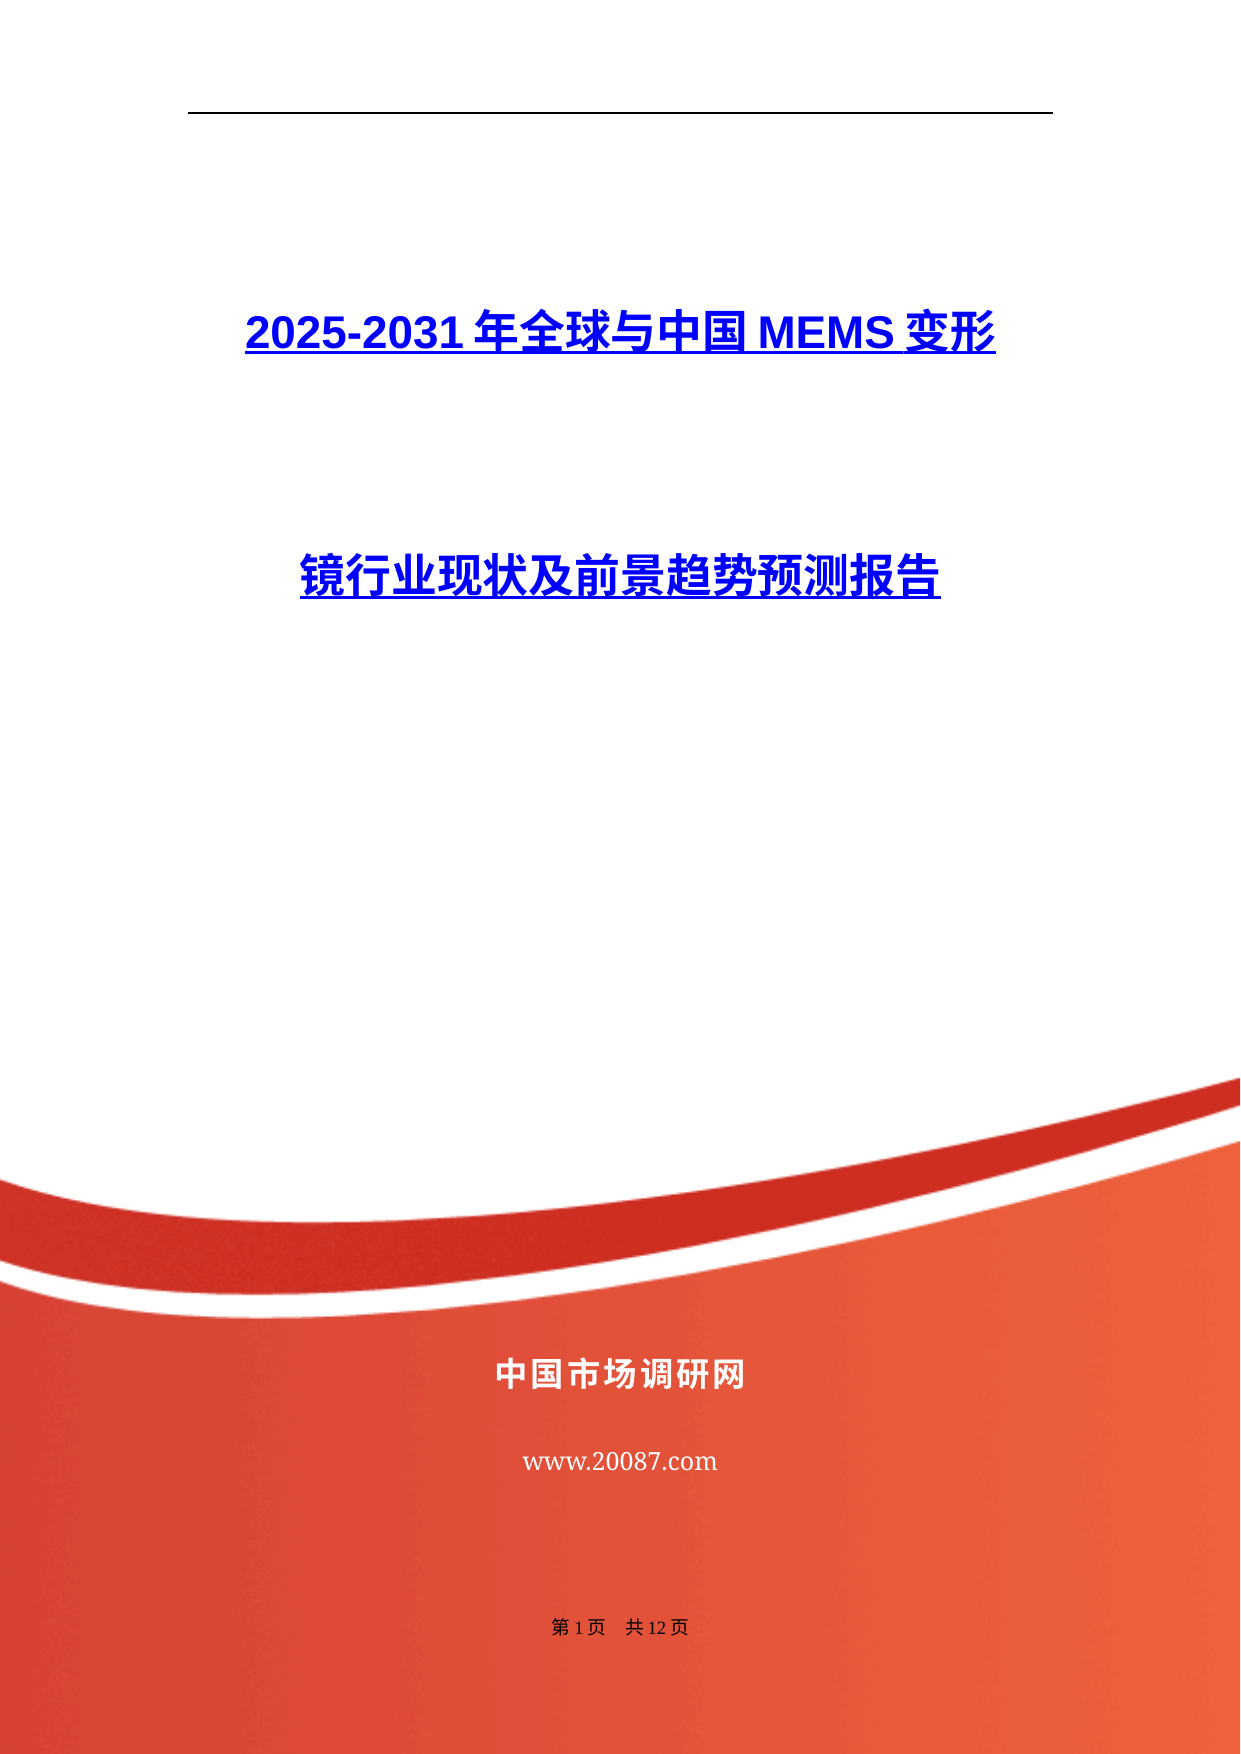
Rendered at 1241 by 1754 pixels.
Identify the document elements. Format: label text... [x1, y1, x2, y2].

text www.20087.com [187, 1428, 1053, 1493]
table_header 2025-2031年全球与中国MEMS变形镜行业现状及前景趋势预测报告 [188, 207, 1053, 773]
picture [0, 1006, 1241, 1754]
subtitle 中国市场调研网 [187, 1339, 1053, 1404]
